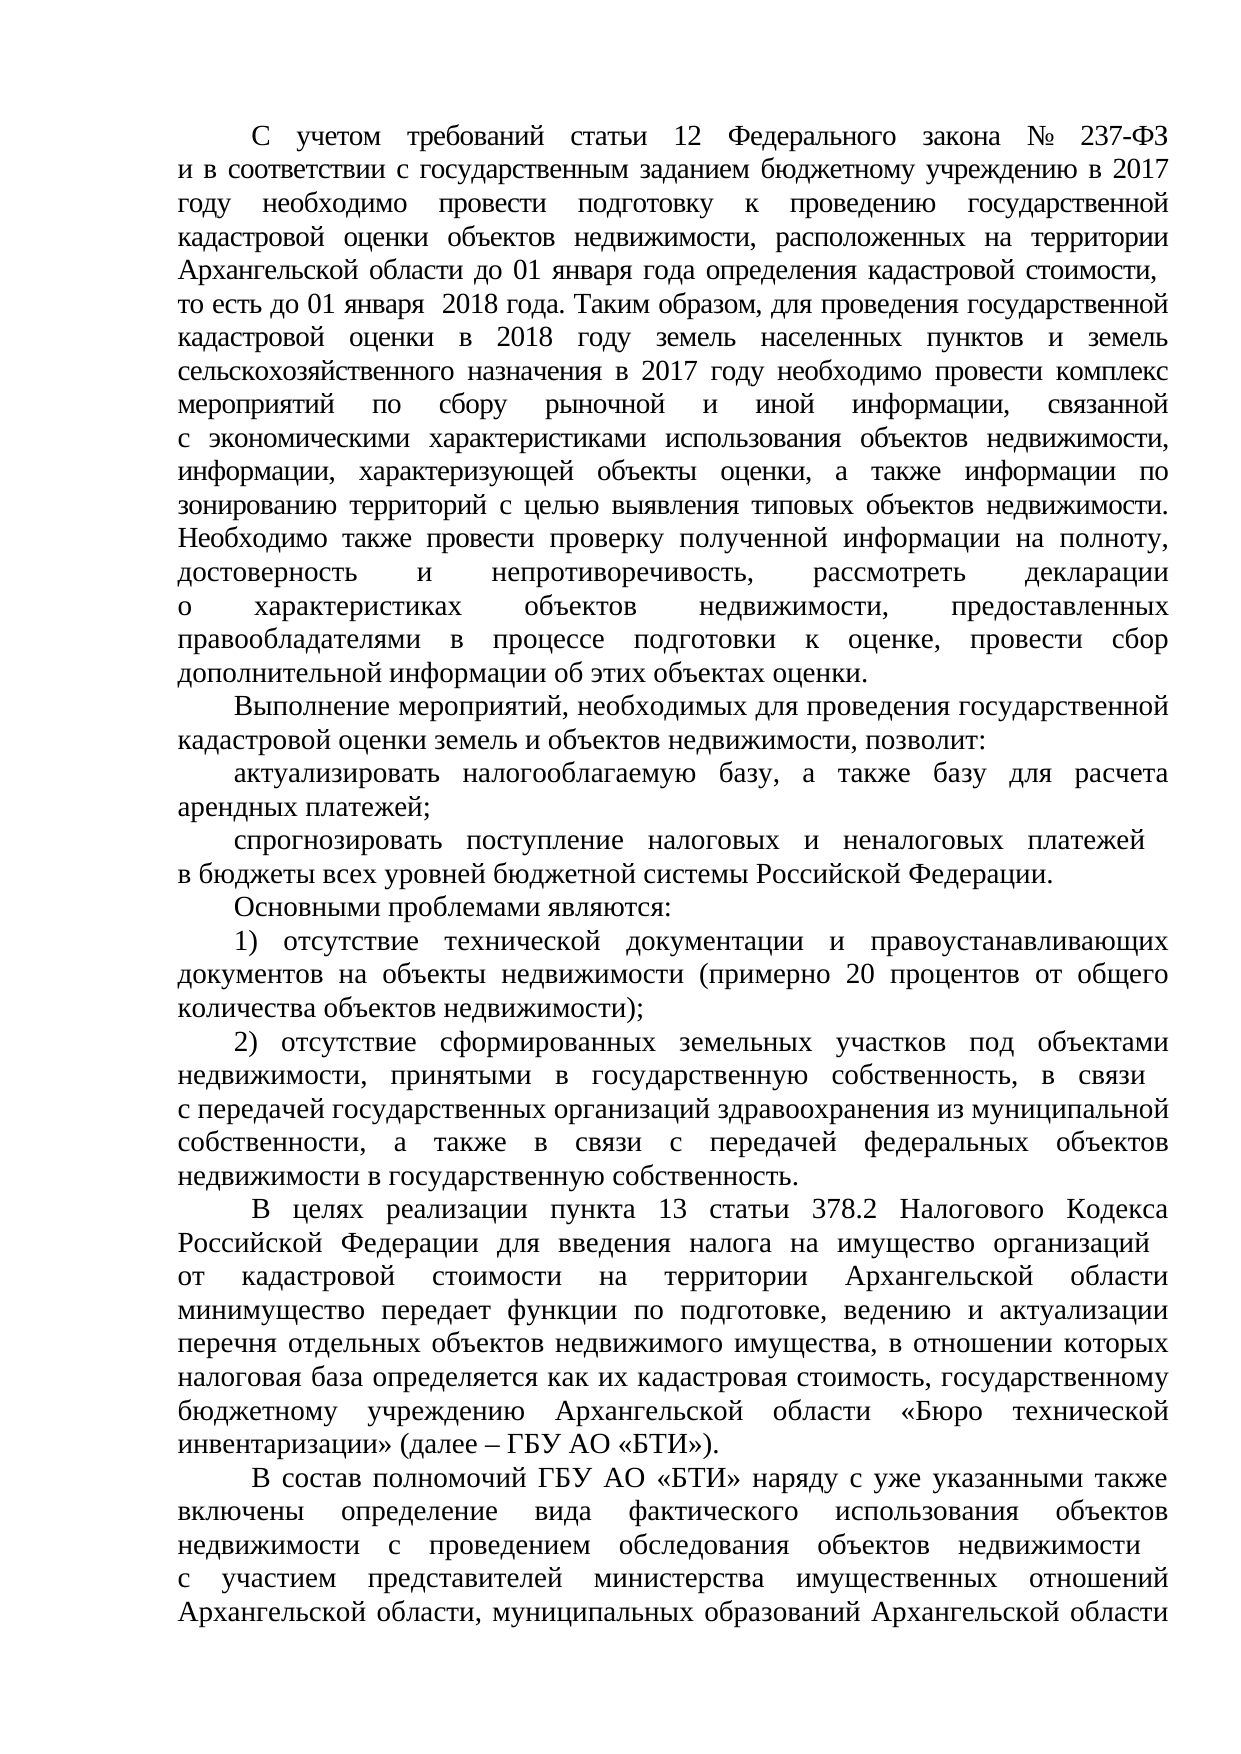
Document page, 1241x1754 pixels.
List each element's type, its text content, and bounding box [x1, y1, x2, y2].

text актуализировать налогооблагаемую базу, а также базу для расчета арендных платежей; [177, 755, 1169, 822]
text Выполнение мероприятий, необходимых для проведения государственной кадастровой оценки земель и объектов недвижимости, позволит: [177, 688, 1169, 755]
text В целях реализации пункта 13 статьи 378.2 Налогового Кодекса Российской Федерации для введения налога на имущество организаций от кадастровой стоимости на территории Архангельской области минимущество передает функции по подготовке, ведению и актуализации перечня отдельных объектов недвижимого имущества, в отношении которых налоговая база определяется как их кадастровая стоимость, государственному бюджетному учреждению Архангельской области «Бюро технической инвентаризации» (далее – ГБУ АО «БТИ»). [177, 1191, 1169, 1460]
text спрогнозировать поступление налоговых и неналоговых платежей в бюджеты всех уровней бюджетной системы Российской Федерации. [177, 822, 1169, 889]
text Основными проблемами являются: [177, 889, 1169, 923]
text 1) отсутствие технической документации и правоустанавливающих документов на объекты недвижимости (примерно 20 процентов от общего количества объектов недвижимости); [177, 923, 1169, 1024]
text 2) отсутствие сформированных земельных участков под объектами недвижимости, принятыми в государственную собственность, в связи с передачей государственных организаций здравоохранения из муниципальной собственности, а также в связи с передачей федеральных объектов недвижимости в государственную собственность. [177, 1024, 1169, 1191]
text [177, 1460, 1169, 1627]
text С учетом требований статьи 12 Федерального закона № 237-ФЗ и в соответствии с государственным заданием бюджетному учреждению в 2017 году необходимо провести подготовку к проведению государственной кадастровой оценки объектов недвижимости, расположенных на территории Архангельской области до 01 января года определения кадастровой стоимости, то есть до 01 января 2018 года. Таким образом, для проведения государственной кадастровой оценки в 2018 году земель населенных пунктов и земель сельскохозяйственного назначения в 2017 году необходимо провести комплекс мероприятий по сбору рыночной и иной информации, связанной с экономическими характеристиками использования объектов недвижимости, информации, характеризующей объекты оценки, а также информации по зонированию территорий с целью выявления типовых объектов недвижимости. Необходимо также провести проверку полученной информации на полноту, достоверность и непротиворечивость, рассмотреть декларации о характеристиках объектов недвижимости, предоставленных правообладателями в процессе подготовки к оценке, провести сбор дополнительной информации об этих объектах оценки. [177, 118, 1169, 688]
